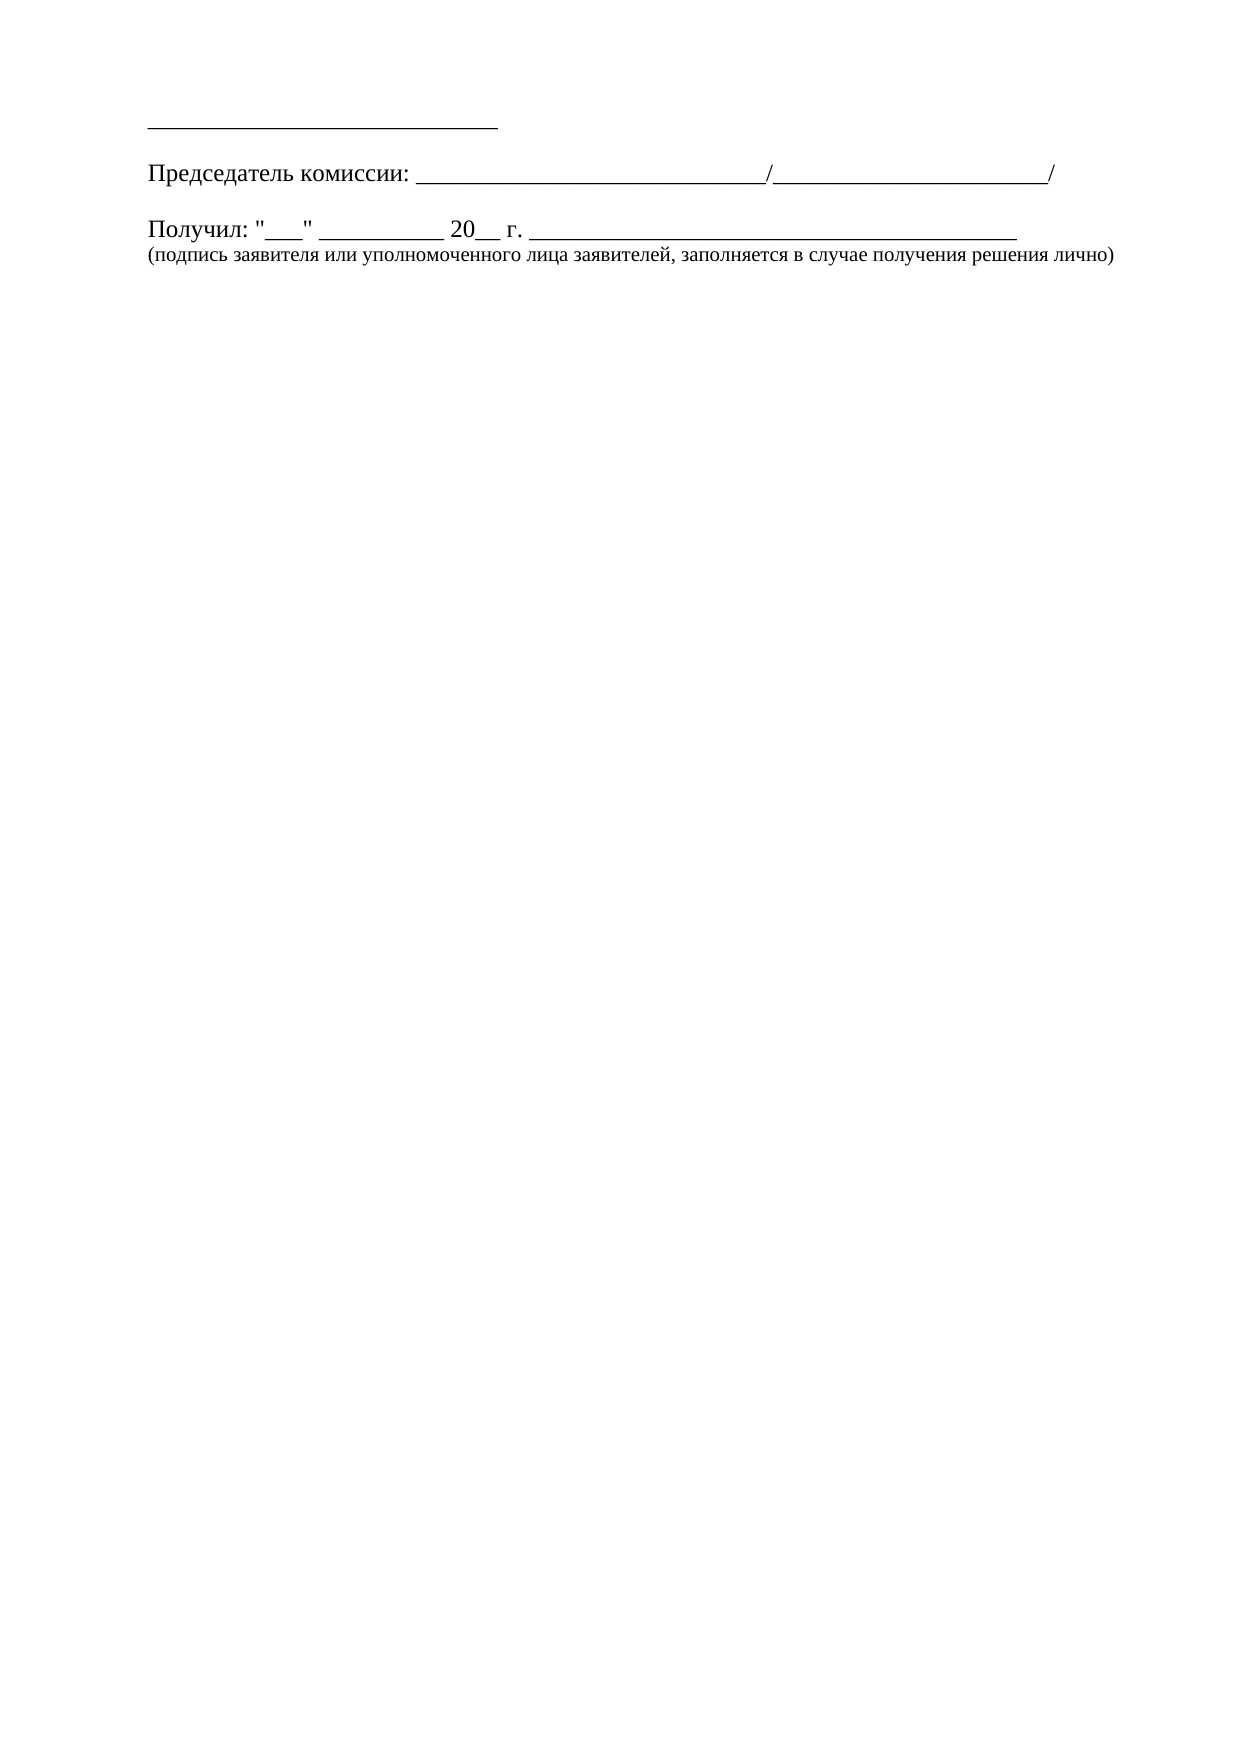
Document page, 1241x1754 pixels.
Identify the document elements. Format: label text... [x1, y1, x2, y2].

text (подпись заявителя или уполномоченного лица заявителей, заполняется в случае получения решения лично) [148, 242, 1152, 266]
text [148, 103, 1152, 132]
text Председатель комиссии: ____________________________/______________________/ [148, 158, 1152, 187]
text Получил: "___" __________ 20__ г. _______________________________________ [148, 214, 1152, 242]
